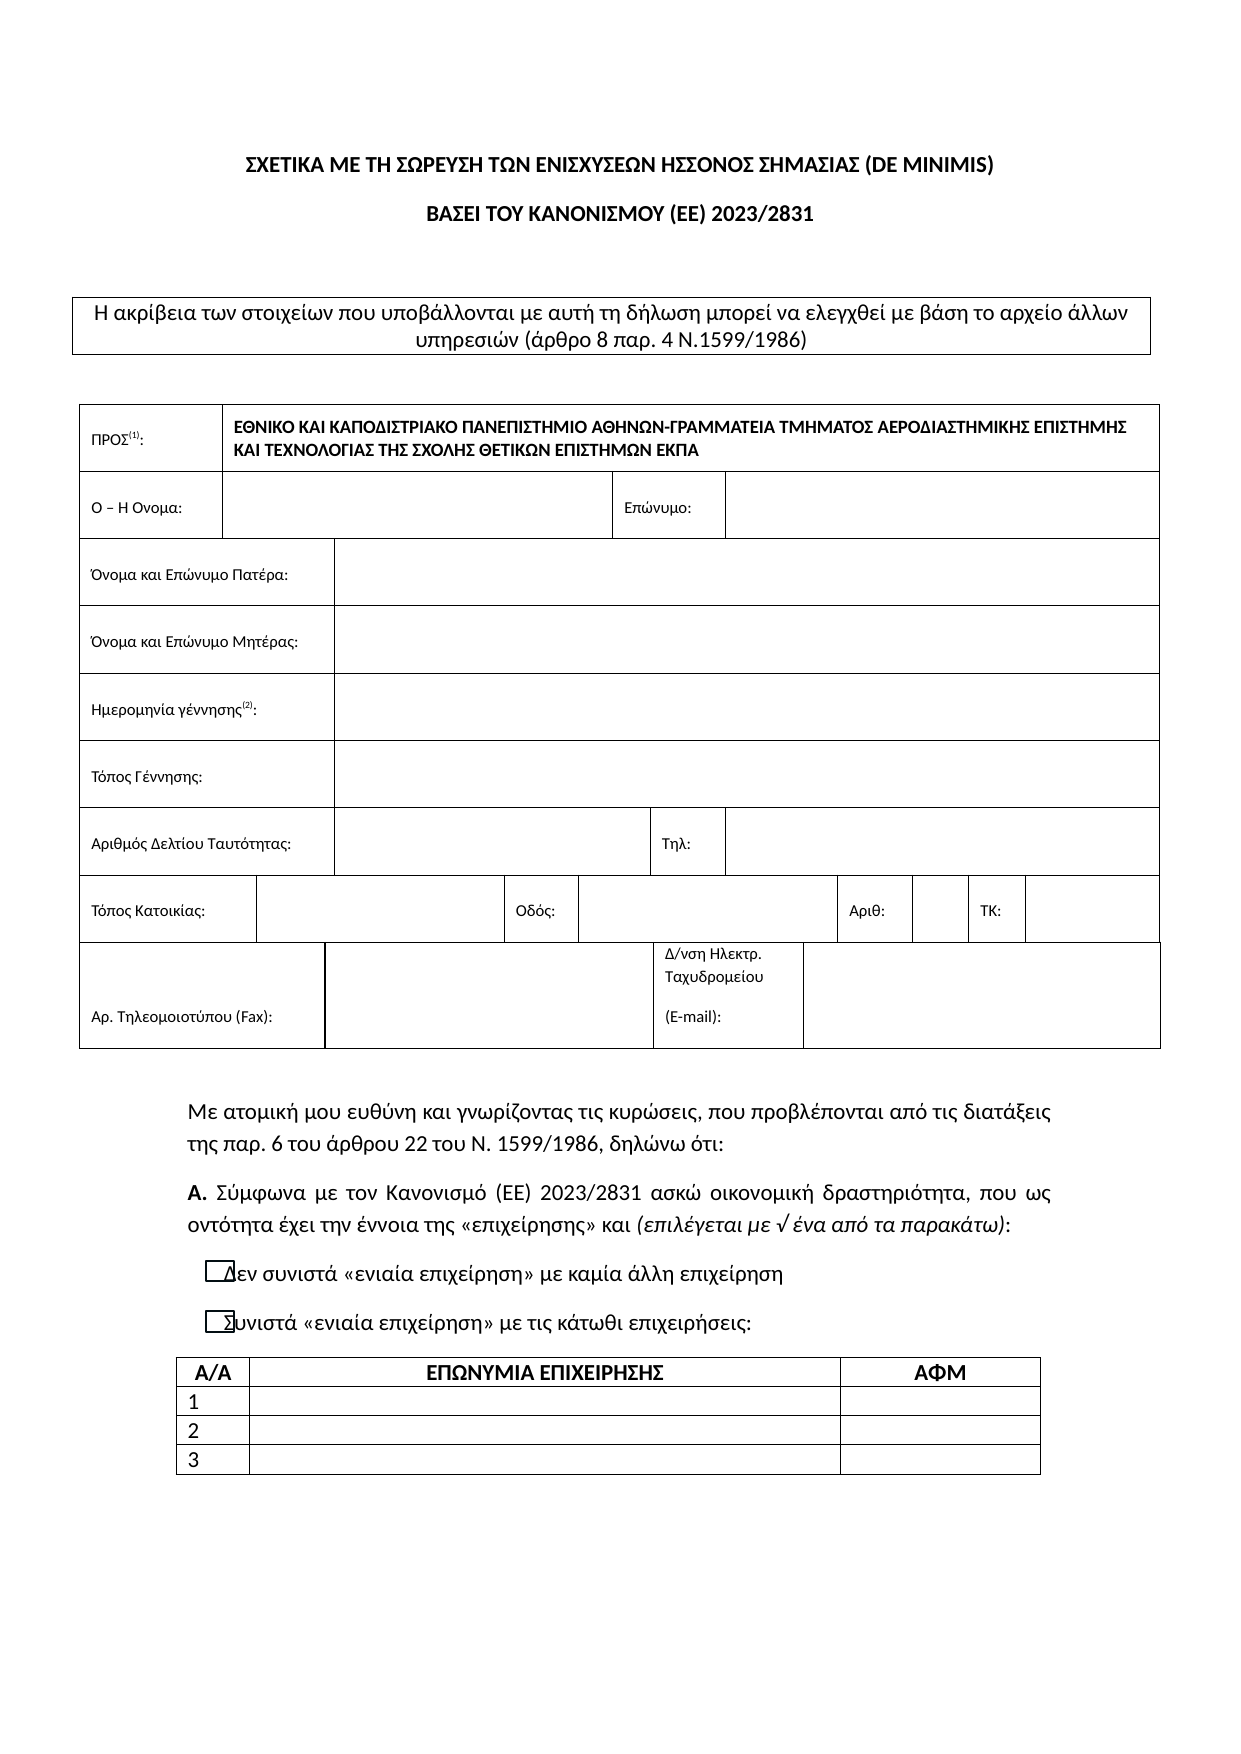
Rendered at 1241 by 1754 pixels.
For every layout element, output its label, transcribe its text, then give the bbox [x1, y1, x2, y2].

text Δεν συνιστά «ενιαία επιχείρηση» με καμία άλλη επιχείρηση [187, 1259, 1053, 1287]
table_cell Ημερομηνία γέννησης(2): [80, 674, 334, 740]
table_cell [335, 674, 1159, 740]
table_cell [913, 876, 968, 942]
table_cell [726, 808, 1159, 874]
table_cell [257, 876, 504, 942]
table_cell Τηλ: [651, 808, 725, 874]
table_cell [250, 1416, 840, 1444]
table_cell 1 [177, 1387, 249, 1415]
table_cell Ο – Η Όνομα: [80, 472, 222, 538]
table_cell Τόπος Γέννησης: [80, 741, 334, 807]
table_cell [326, 943, 653, 1047]
table_cell Οδός: [505, 876, 578, 942]
table_cell Δ/νση Ηλεκτρ. Ταχυδρομείου (Ε-mail): [654, 943, 803, 1047]
table_header A/A [177, 1358, 249, 1386]
table_cell [841, 1445, 1040, 1473]
table_cell Αριθμός Δελτίου Ταυτότητας: [80, 808, 334, 874]
table_cell [579, 876, 837, 942]
table_cell [335, 539, 1159, 605]
text ΒΑΣΕΙ ΤΟΥ ΚΑΝΟΝΙΣΜΟΥ (EE) 2023/2831 [187, 199, 1053, 227]
table_cell [841, 1387, 1040, 1415]
table_cell [335, 741, 1159, 807]
table_header ΑΦΜ [841, 1358, 1040, 1386]
text ΣΧΕΤΙΚΑ ΜΕ ΤΗ ΣΩΡΕΥΣΗ ΤΩΝ ΕΝΙΣΧΥΣΕΩΝ ΗΣΣΟΝΟΣ ΣΗΜΑΣΙΑΣ (DE MINIMIS) [187, 150, 1053, 178]
table_cell 3 [177, 1445, 249, 1473]
table_cell [1026, 876, 1159, 942]
table_cell [335, 808, 650, 874]
table_header Η ακρίβεια των στοιχείων που υποβάλλονται με αυτή τη δήλωση μπορεί να ελεγχθεί με βάση το αρχείο άλλων υπηρεσιών (άρθρο 8 παρ. 4 Ν.1599/1986) [73, 298, 1150, 354]
table_cell 2 [177, 1416, 249, 1444]
table_cell [223, 472, 612, 538]
table_cell ΤΚ: [969, 876, 1025, 942]
table_cell Τόπος Κατοικίας: [80, 876, 256, 942]
table_cell Όνομα και Επώνυμο Πατέρα: [80, 539, 334, 605]
table_cell Αρ. Τηλεομοιοτύπου (Fax): [80, 943, 324, 1047]
table_header ΕΠΩΝΥΜΙΑ ΕΠΙΧΕΙΡΗΣΗΣ [250, 1358, 840, 1386]
table_cell Όνομα και Επώνυμο Μητέρας: [80, 606, 334, 673]
table_cell [250, 1445, 840, 1473]
table_header ΠΡΟΣ(1): [80, 405, 222, 471]
text Α. Σύμφωνα με τον Κανονισμό (ΕΕ) 2023/2831 ασκώ οικονομική δραστηριότητα, που ως οντότητα έχει την έννοια της «επιχείρησης» και (επιλέγεται με √ ένα από τα παρακάτω): [187, 1178, 1053, 1239]
table_cell [250, 1387, 840, 1415]
text Συνιστά «ενιαία επιχείρηση» με τις κάτωθι επιχειρήσεις: [187, 1308, 1053, 1336]
table_cell [804, 943, 1160, 1047]
table_cell Επώνυμο: [613, 472, 725, 538]
table_cell Αριθ: [838, 876, 912, 942]
table_cell [335, 606, 1159, 673]
table_cell [726, 472, 1159, 538]
table_cell [841, 1416, 1040, 1444]
table_header ΕΘΝΙΚΟ ΚΑΙ ΚΑΠΟΔΙΣΤΡΙΑΚΟ ΠΑΝΕΠΙΣΤΗΜΙΟ ΑΘΗΝΩΝ-ΓΡΑΜΜΑΤΕΙΑ ΤΜΗΜΑΤΟΣ ΑΕΡΟΔΙΑΣΤΗΜΙΚΗΣ ΕΠΙΣΤΗΜΗΣ ΚΑΙ ΤΕΧΝΟΛΟΓΙΑΣ ΤΗΣ ΣΧΟΛΗΣ ΘΕΤΙΚΩΝ ΕΠΙΣΤΗΜΩΝ ΕΚΠΑ [223, 405, 1159, 471]
text Με ατομική μου ευθύνη και γνωρίζοντας τις κυρώσεις, που προβλέπονται από τις διατάξεις της παρ. 6 του άρθρου 22 του Ν. 1599/1986, δηλώνω ότι: [187, 1097, 1053, 1158]
